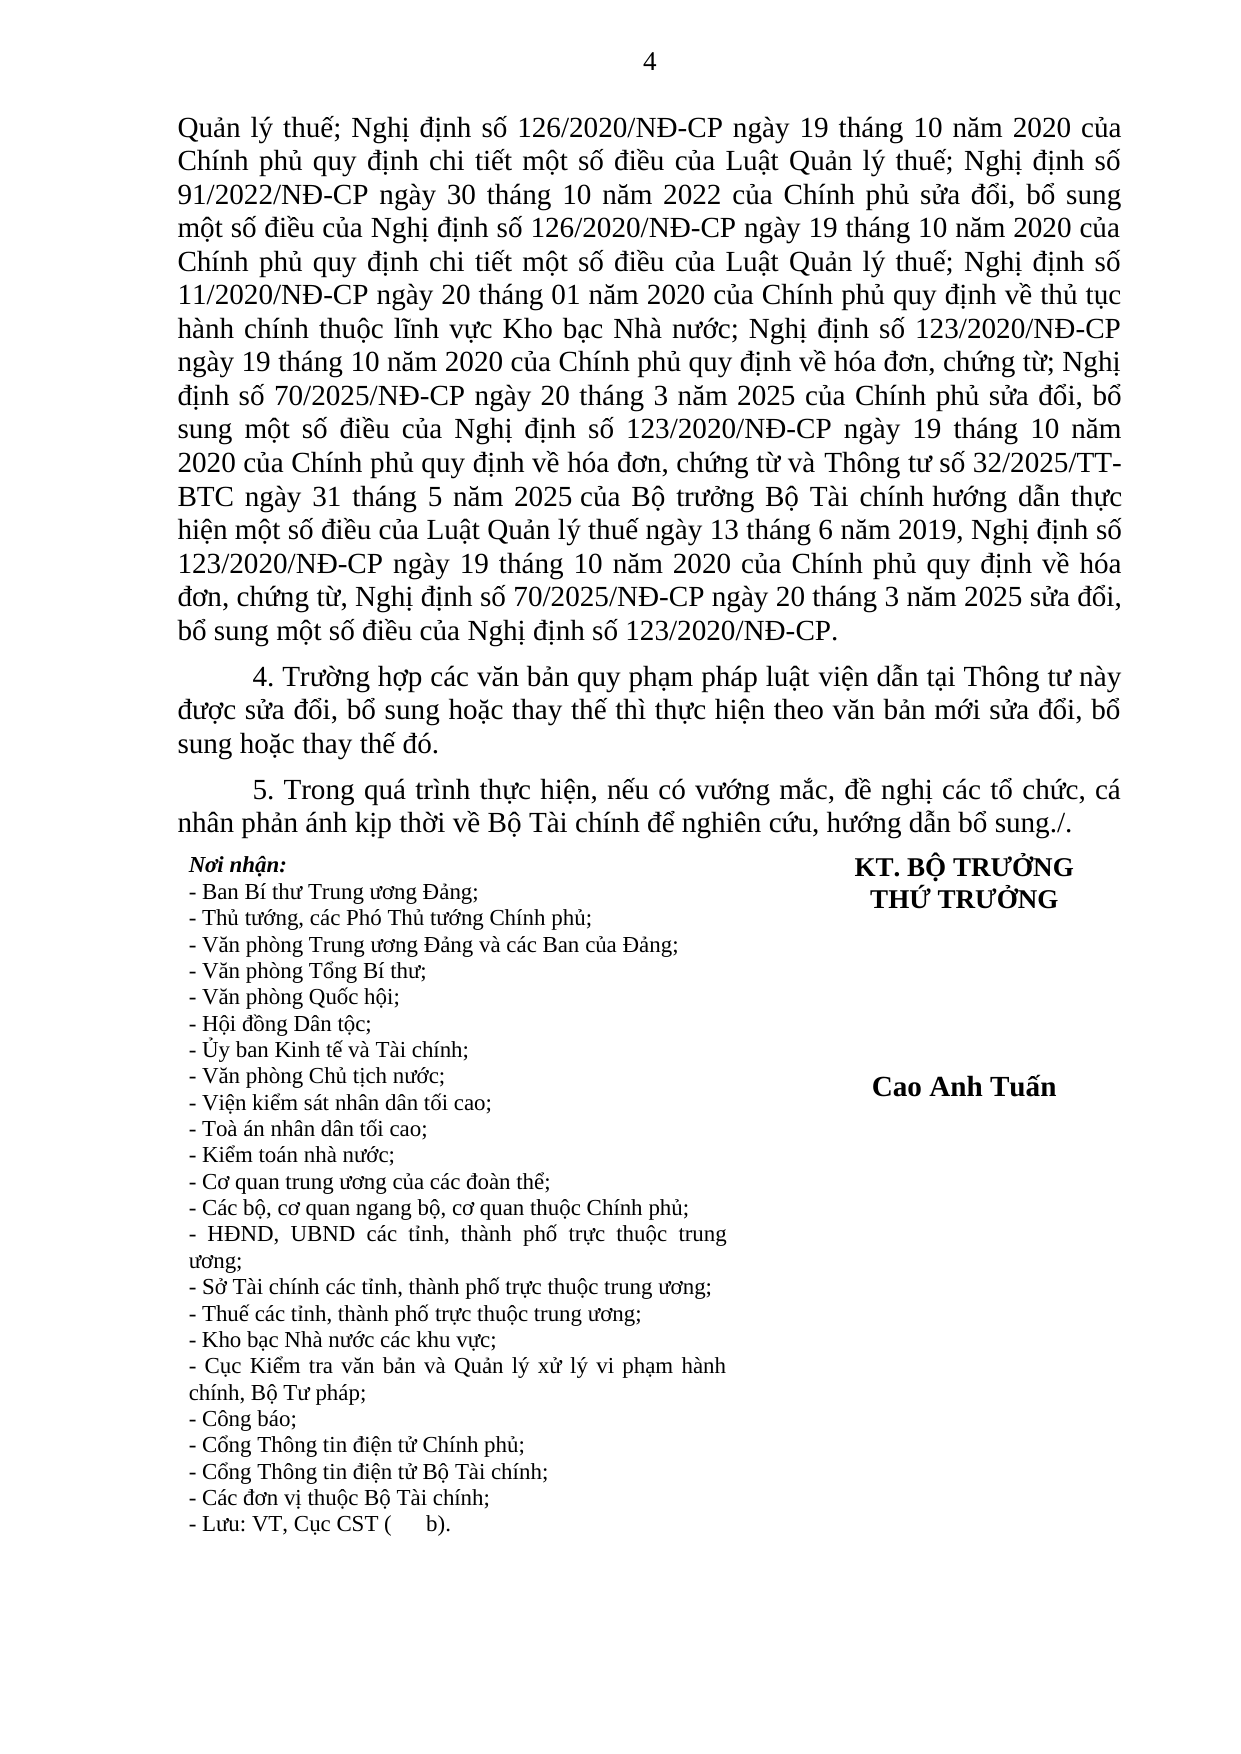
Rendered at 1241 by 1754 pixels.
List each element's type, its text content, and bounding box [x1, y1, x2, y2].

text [177, 110, 1122, 646]
text 4. Trường hợp các văn bản quy phạm pháp luật viện dẫn tại Thông tư này được sửa đổi, bổ sung hoặc thay thế thì thực hiện theo văn bản mới sửa đổi, bổ sung hoặc thay thế đó. [177, 659, 1122, 759]
table_header KT. BỘ TRƯỞNG THỨ TRƯỞNG Cao Anh Tuấn [824, 852, 1104, 1537]
table_header [166, 852, 824, 1537]
text 5. Trong quá trình thực hiện, nếu có vướng mắc, đề nghị các tổ chức, cá nhân phản ánh kịp thời về Bộ Tài chính để nghiên cứu, hướng dẫn bổ sung./. [177, 772, 1122, 839]
